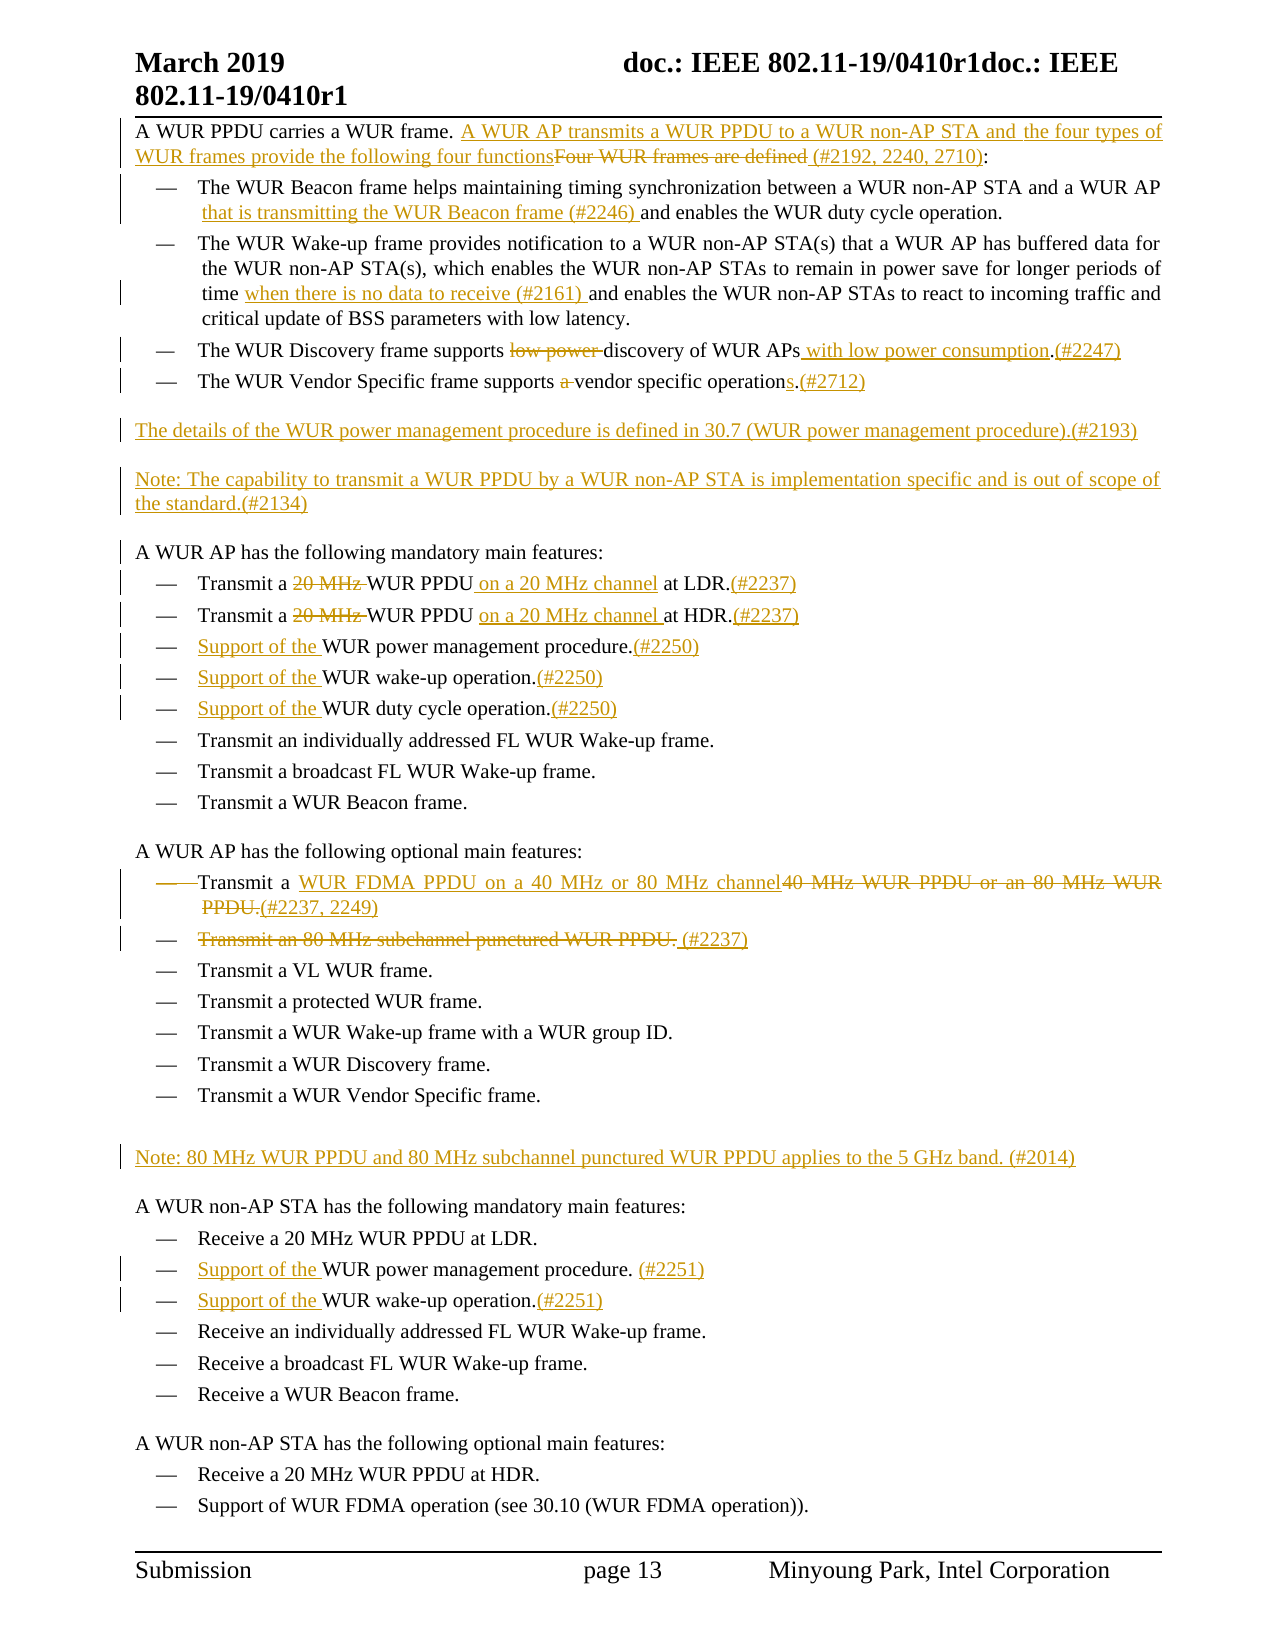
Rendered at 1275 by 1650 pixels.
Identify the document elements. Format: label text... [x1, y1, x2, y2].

list The WUR Vendor Specific frame supports vendor specific operation.(#489, #59) [156, 368, 1162, 393]
text A WUR non-AP STA has the following optional main features: [135, 1431, 1162, 1455]
list Receive a 20 MHz WUR PPDU at LDR.(#57) [156, 1225, 1162, 1250]
text A WUR non-AP STA has the following mandatory main features: [135, 1194, 1162, 1218]
list WUR power management procedure. [156, 633, 1162, 658]
list The WUR Discovery frame supports discovery of WUR APs. [156, 337, 1162, 362]
list Transmit a WUR Beacon frame. [156, 789, 1162, 814]
list Transmit a WUR Discovery frame. [156, 1051, 1162, 1076]
list Transmit a VL WUR frame. (#288, #57) [156, 957, 1162, 982]
list WUR power management procedure. [156, 1256, 1162, 1281]
list Transmit a protected WUR frame. [156, 988, 1162, 1013]
list Receive a WUR Beacon frame. [156, 1381, 1162, 1406]
list Receive an individually addressed FL WUR Wake-up frame. (#288, #57) [156, 1318, 1162, 1343]
list Transmit a WUR Vendor Specific frame. [156, 1082, 1162, 1107]
list WUR duty cycle operation. [156, 695, 1162, 720]
list WUR wake-up operation. [156, 664, 1162, 689]
list Receive a broadcast FL WUR Wake-up frame. (#288, #57) [156, 1350, 1162, 1375]
list Receive a 20 MHz WUR PPDU at HDR.(#57) [156, 1461, 1162, 1486]
text A WUR AP has the following optional main features: [135, 839, 1162, 863]
list Transmit a broadcast FL WUR Wake-up frame. (#288, #57) [156, 758, 1162, 783]
list Transmit a WUR Wake-up frame with a WUR group ID. [156, 1019, 1162, 1044]
list Transmit an individually addressed FL WUR Wake-up frame. (#288, #57) [156, 727, 1162, 752]
list Transmit a WUR PPDU at HDR.(#57) [156, 602, 1162, 627]
list Transmit a WUR PPDU at LDR.(#57) [156, 570, 1162, 595]
list Transmit a [156, 869, 1162, 919]
text A WUR PPDU carries a WUR frame. : [135, 118, 1162, 168]
text A WUR AP has the following mandatory main features: [135, 540, 1162, 564]
list The WUR Wake-up frame provides notification to a WUR non-AP STA(s) that a WUR AP has buffered data for the WUR non-AP STA(s), which enables the WUR non-AP STAs to remain in power save for longer periods of time and enables the WUR non-AP STAs to react to incoming traffic and critical update of BSS parameters with low latency. [156, 230, 1162, 330]
list WUR wake-up operation. [156, 1287, 1162, 1312]
list Support of WUR FDMA operation (see 30.10 (WUR FDMA operation)).(#690, #58) [156, 1492, 1162, 1517]
list The WUR Beacon frame helps maintaining timing synchronization between a WUR non-AP STA and a WUR AP and enables the WUR duty cycle operation. [156, 174, 1162, 224]
